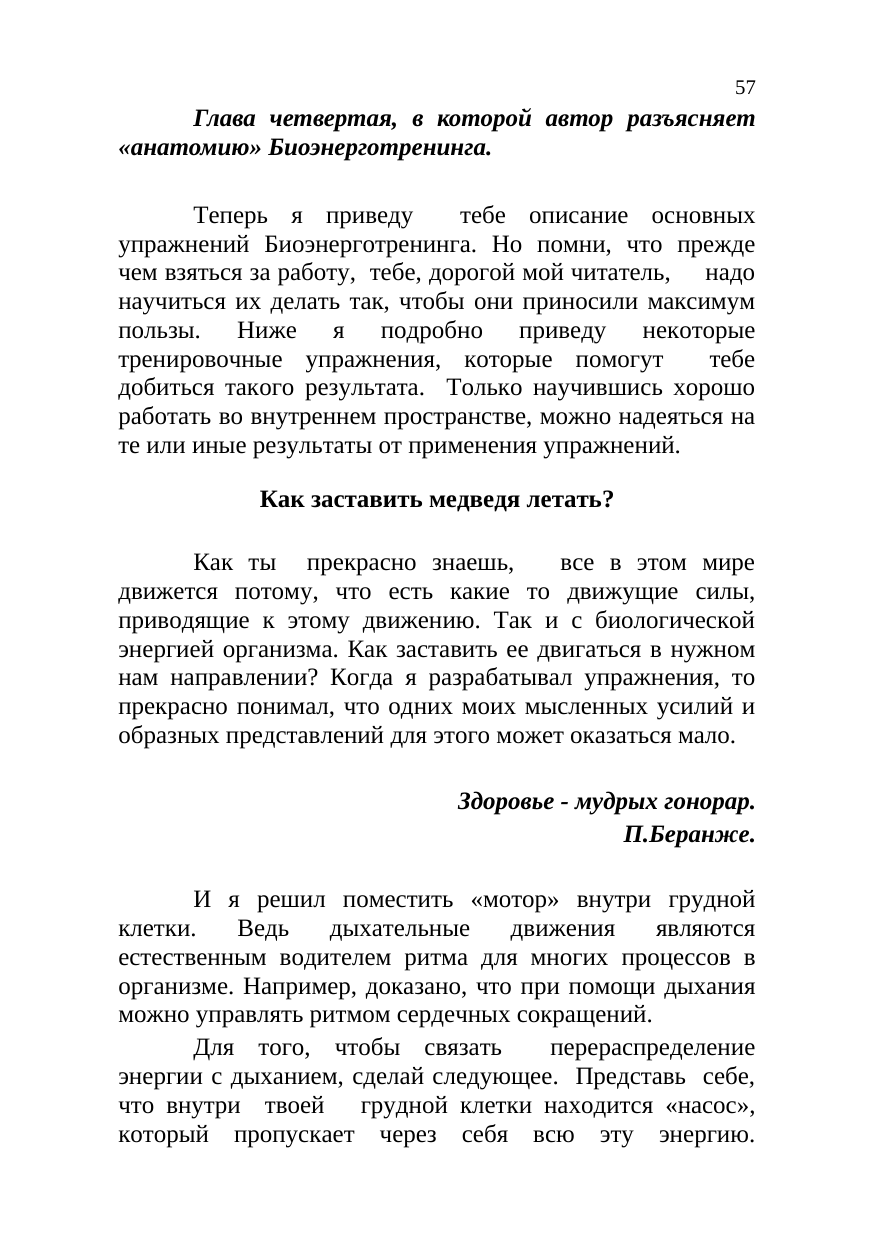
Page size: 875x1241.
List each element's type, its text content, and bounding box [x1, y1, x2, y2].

text И я решил поместить «мотор» внутри грудной клетки. Ведь дыхательные движения являются естественным водителем ритма для многих процессов в организме. Например, доказано, что при помощи дыхания можно управлять ритмом сердечных сокращений. [118, 884, 756, 1028]
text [118, 1032, 756, 1147]
text П.Беранже. [118, 819, 756, 847]
subtitle Глава четвертая, в которой автор разъясняет «анатомию» Биоэнерготренинга. [118, 103, 756, 161]
text Теперь я приведу тебе описание основных упражнений Биоэнерготренинга. Но помни, что прежде чем взяться за работу, тебе, дорогой мой читатель, надо научиться их делать так, чтобы они приносили максимум пользы. Ниже я подробно приведу некоторые тренировочные упражнения, которые помогут тебе добиться такого результата. Только научившись хорошо работать во внутреннем пространстве, можно надеяться на те или иные результаты от применения упражнений. [118, 200, 756, 459]
text Здоровье - мудрых гонорар. [118, 786, 756, 814]
text Как ты прекрасно знаешь, все в этом мире движется потому, что есть какие то движущие силы, приводящие к этому движению. Так и с биологической энергией организма. Как заставить ее двигаться в нужном нам направлении? Когда я разрабатывал упражнения, то прекрасно понимал, что одних моих мысленных усилий и образных представлений для этого может оказаться мало. [118, 547, 756, 749]
subtitle Как заставить медведя летать? [118, 484, 756, 541]
